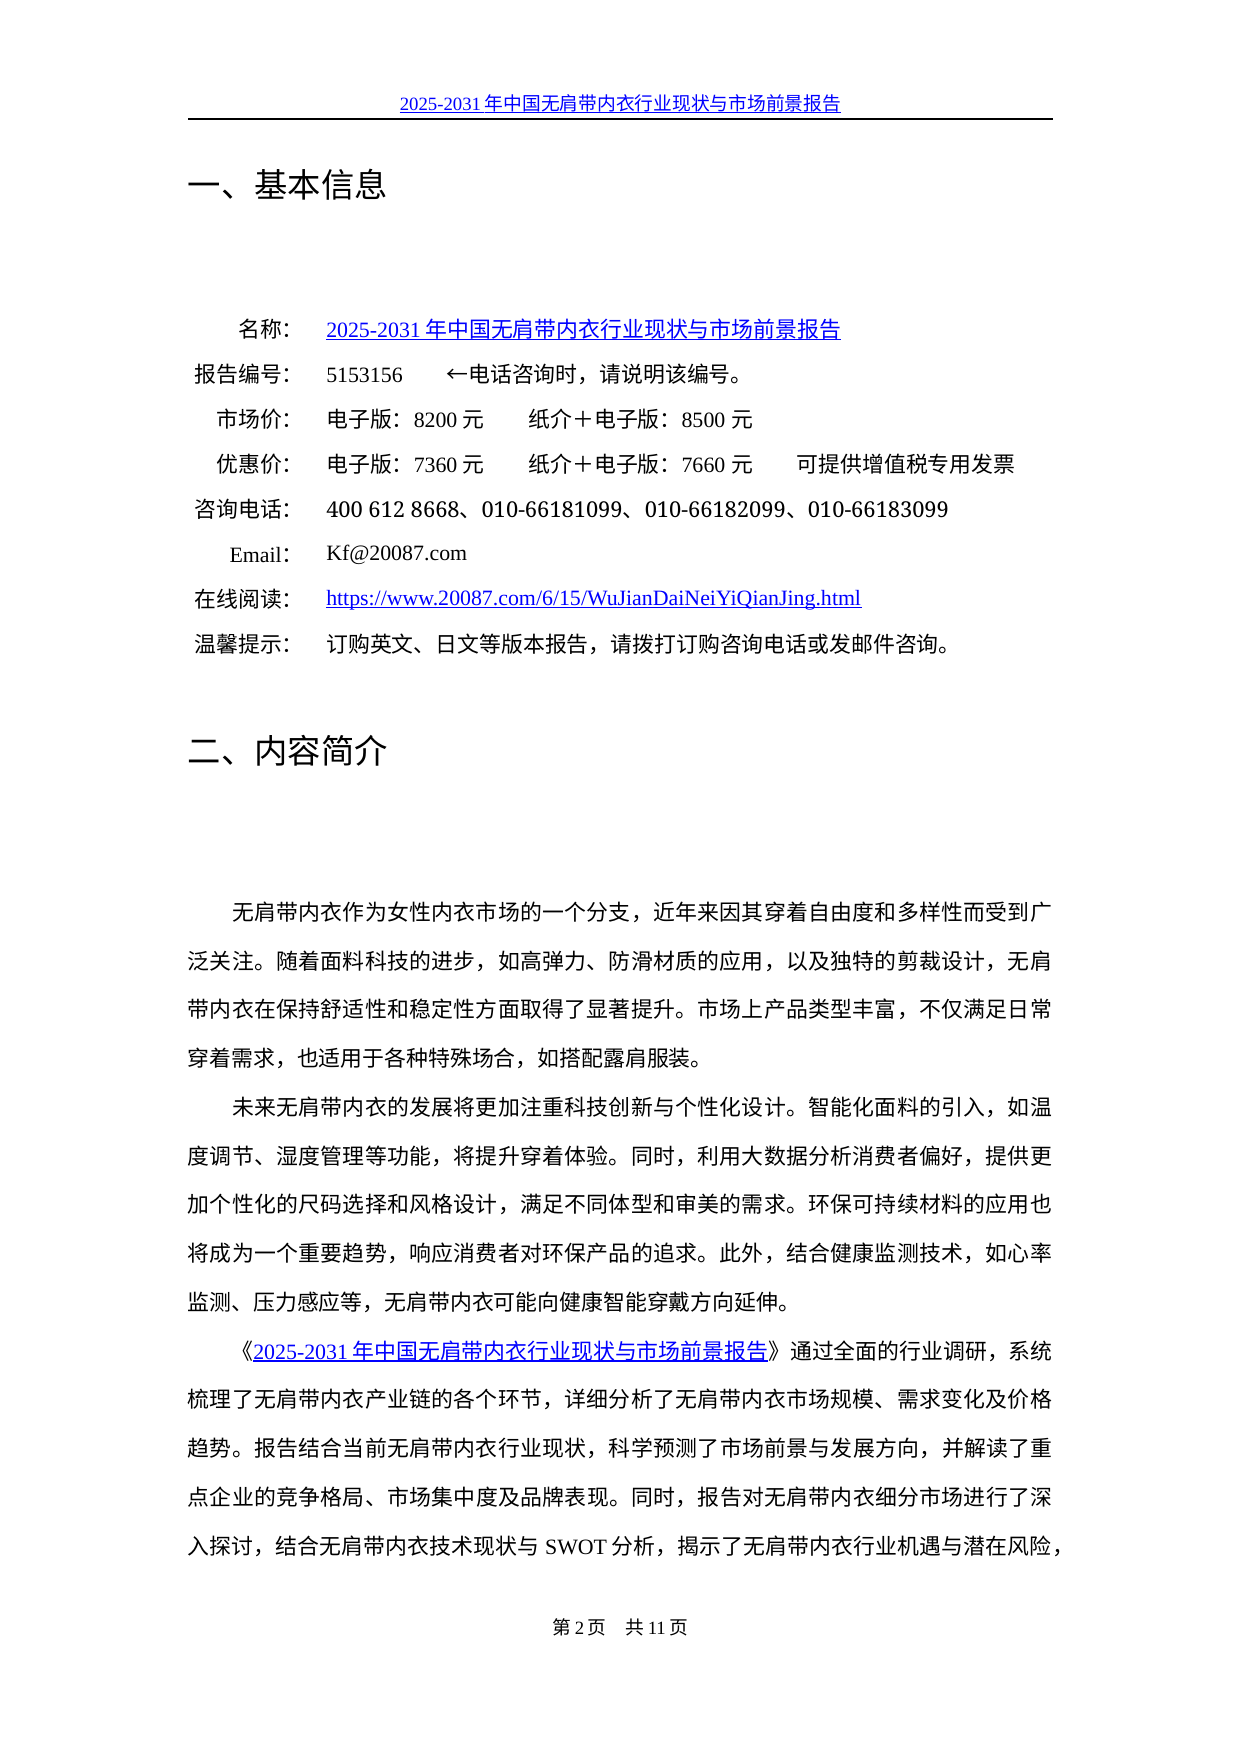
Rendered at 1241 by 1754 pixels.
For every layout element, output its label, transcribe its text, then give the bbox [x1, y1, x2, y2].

table_cell 咨询电话： [167, 492, 315, 537]
table_cell 优惠价： [167, 447, 315, 492]
table_header 名称： [167, 312, 315, 357]
table_cell [315, 582, 1073, 627]
title 二、内容简介 [187, 717, 1053, 782]
table_cell Kf@20087.com [315, 537, 1073, 582]
table_cell 电子版：8200 元 纸介＋电子版：8500 元 [315, 402, 1073, 447]
table_cell 400 612 8668、010-66181099、010-66182099、010-66183099 [315, 492, 1073, 537]
table_cell 温馨提示： [167, 627, 315, 672]
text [187, 894, 1053, 1561]
table_header 2025-2031年中国无肩带内衣行业现状与市场前景报告 [315, 312, 1073, 357]
table_cell 报告编号： [167, 357, 315, 402]
table_cell 市场价： [167, 402, 315, 447]
table_cell 5153156 ←电话咨询时，请说明该编号。 [315, 357, 1073, 402]
table_cell 电子版：7360 元 纸介＋电子版：7660 元 可提供增值税专用发票 [315, 447, 1073, 492]
title 一、基本信息 [187, 150, 1053, 215]
table_cell 订购英文、日文等版本报告，请拨打订购咨询电话或发邮件咨询。 [315, 627, 1073, 672]
table_cell Email： [167, 537, 315, 582]
table_cell 在线阅读： [167, 582, 315, 627]
